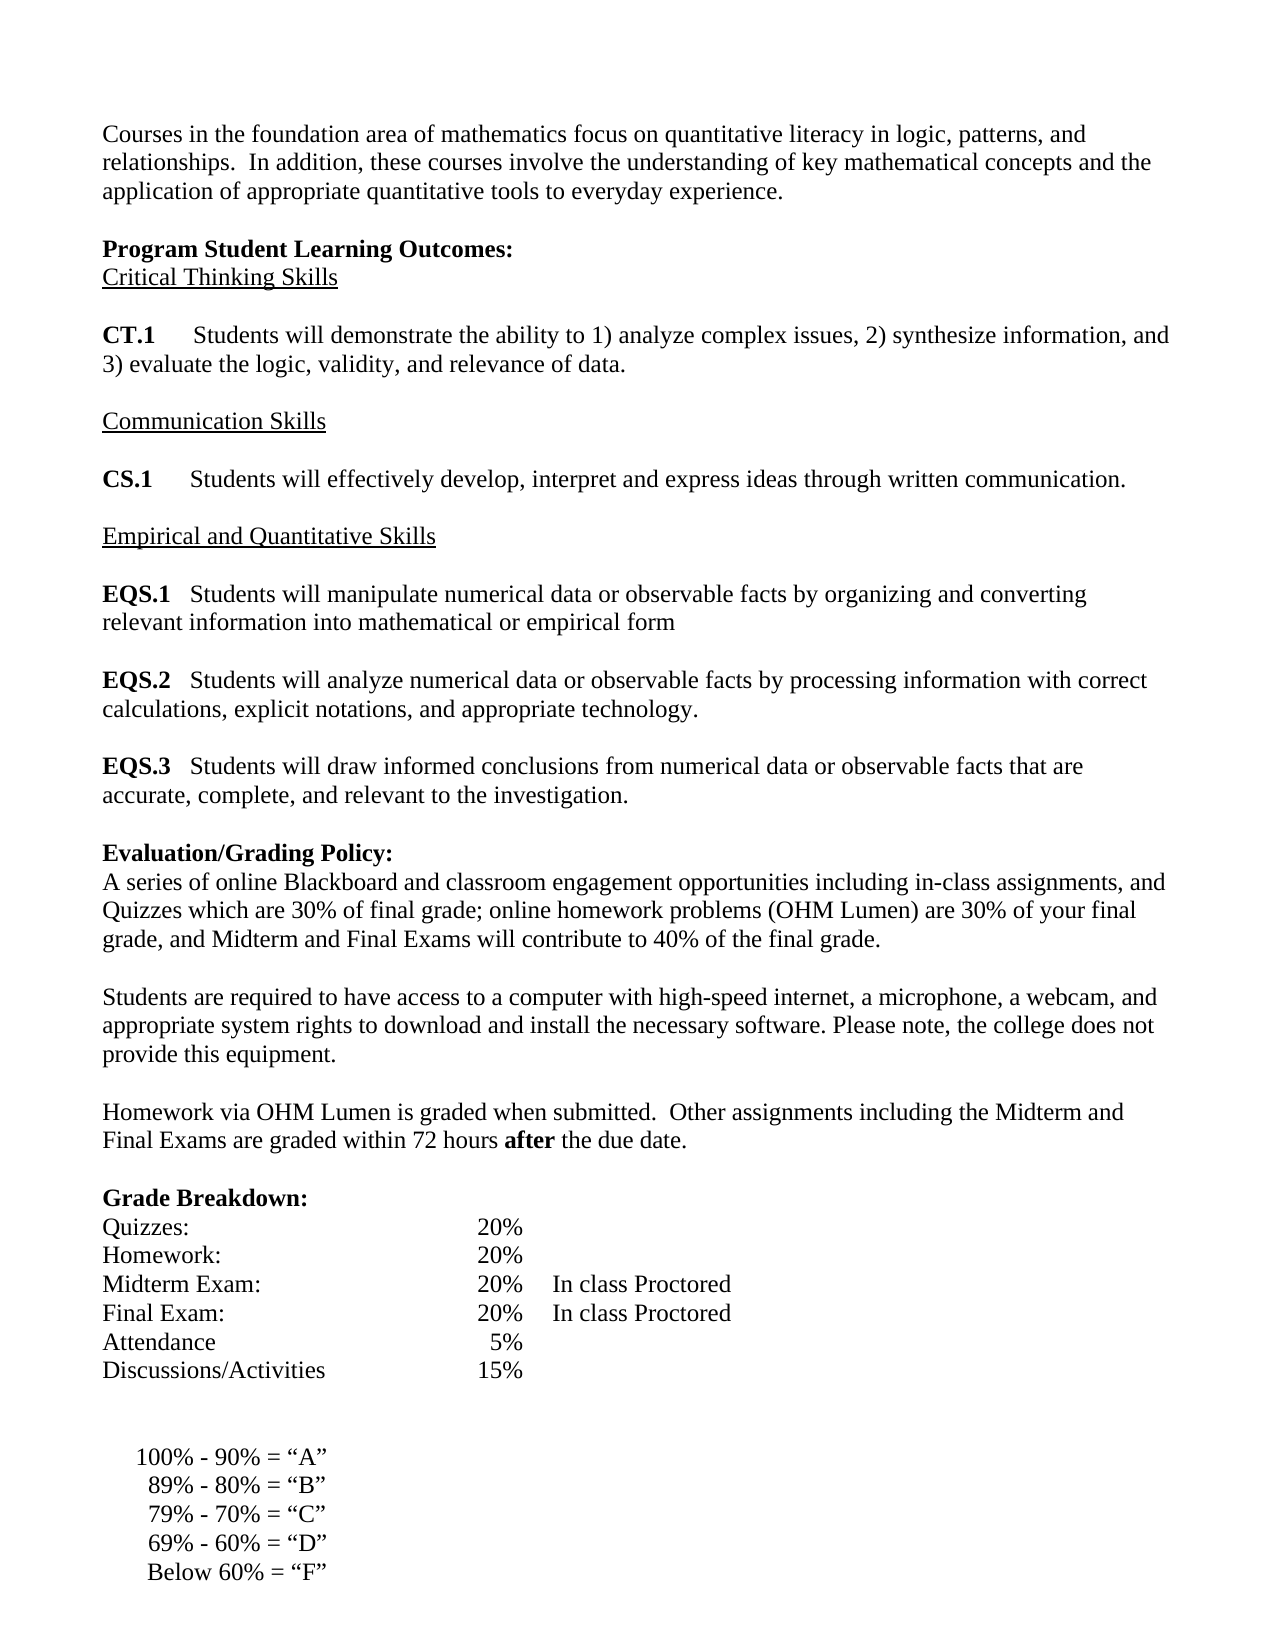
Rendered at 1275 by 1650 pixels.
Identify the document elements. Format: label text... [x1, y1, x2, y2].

text Final Exam: 20% In class Proctored [102, 1298, 1173, 1327]
text Empirical and Quantitative Skills [102, 521, 1173, 550]
subtitle Below 60% = “F” [112, 1557, 1173, 1586]
text Program Student Learning Outcomes: [102, 234, 1173, 262]
subtitle Evaluation/Grading Policy: [102, 838, 1173, 867]
text Critical Thinking Skills [102, 262, 1173, 291]
text CS.1 Students will effectively develop, interpret and express ideas through written communication. [102, 464, 1173, 492]
subtitle A series of online Blackboard and classroom engagement opportunities including in-class assignments, and Quizzes which are 30% of final grade; online homework problems (OHM Lumen) are 30% of your final grade, and Midterm and Final Exams will contribute to 40% of the final grade. [102, 867, 1173, 953]
text CT.1 Students will demonstrate the ability to 1) analyze complex issues, 2) synthesize information, and 3) evaluate the logic, validity, and relevance of data. [102, 320, 1173, 377]
text Communication Skills [102, 406, 1173, 435]
text 100% - 90% = “A” [135, 1442, 1173, 1471]
text Discussions/Activities 15% [102, 1356, 1173, 1384]
text Homework: 20% [102, 1241, 1173, 1269]
subtitle Homework via OHM Lumen is graded when submitted. Other assignments including the Midterm and Final Exams are graded within 72 hours after the due date. [102, 1097, 1173, 1154]
text EQS.2 Students will analyze numerical data or observable facts by processing information with correct calculations, explicit notations, and appropriate technology. [102, 665, 1173, 722]
text Attendance 5% [102, 1327, 1173, 1356]
text EQS.3 Students will draw informed conclusions from numerical data or observable facts that are accurate, complete, and relevant to the investigation. [102, 751, 1173, 809]
text 89% - 80% = “B” [135, 1471, 1173, 1499]
text 69% - 60% = “D” [135, 1528, 1173, 1557]
text Grade Breakdown: [102, 1183, 1173, 1212]
text Courses in the foundation area of mathematics focus on quantitative literacy in logic, patterns, and relationships. In addition, these courses involve the understanding of key mathematical concepts and the application of appropriate quantitative tools to everyday experience. [102, 119, 1173, 205]
text Midterm Exam: 20% In class Proctored [102, 1269, 1173, 1298]
text Quizzes: 20% [102, 1212, 1173, 1241]
text 79% - 70% = “C” [135, 1499, 1173, 1528]
subtitle Students are required to have access to a computer with high-speed internet, a microphone, a webcam, and appropriate system rights to download and install the necessary software. Please note, the college does not provide this equipment. [102, 982, 1173, 1068]
text EQS.1 Students will manipulate numerical data or observable facts by organizing and converting relevant information into mathematical or empirical form [102, 579, 1173, 636]
